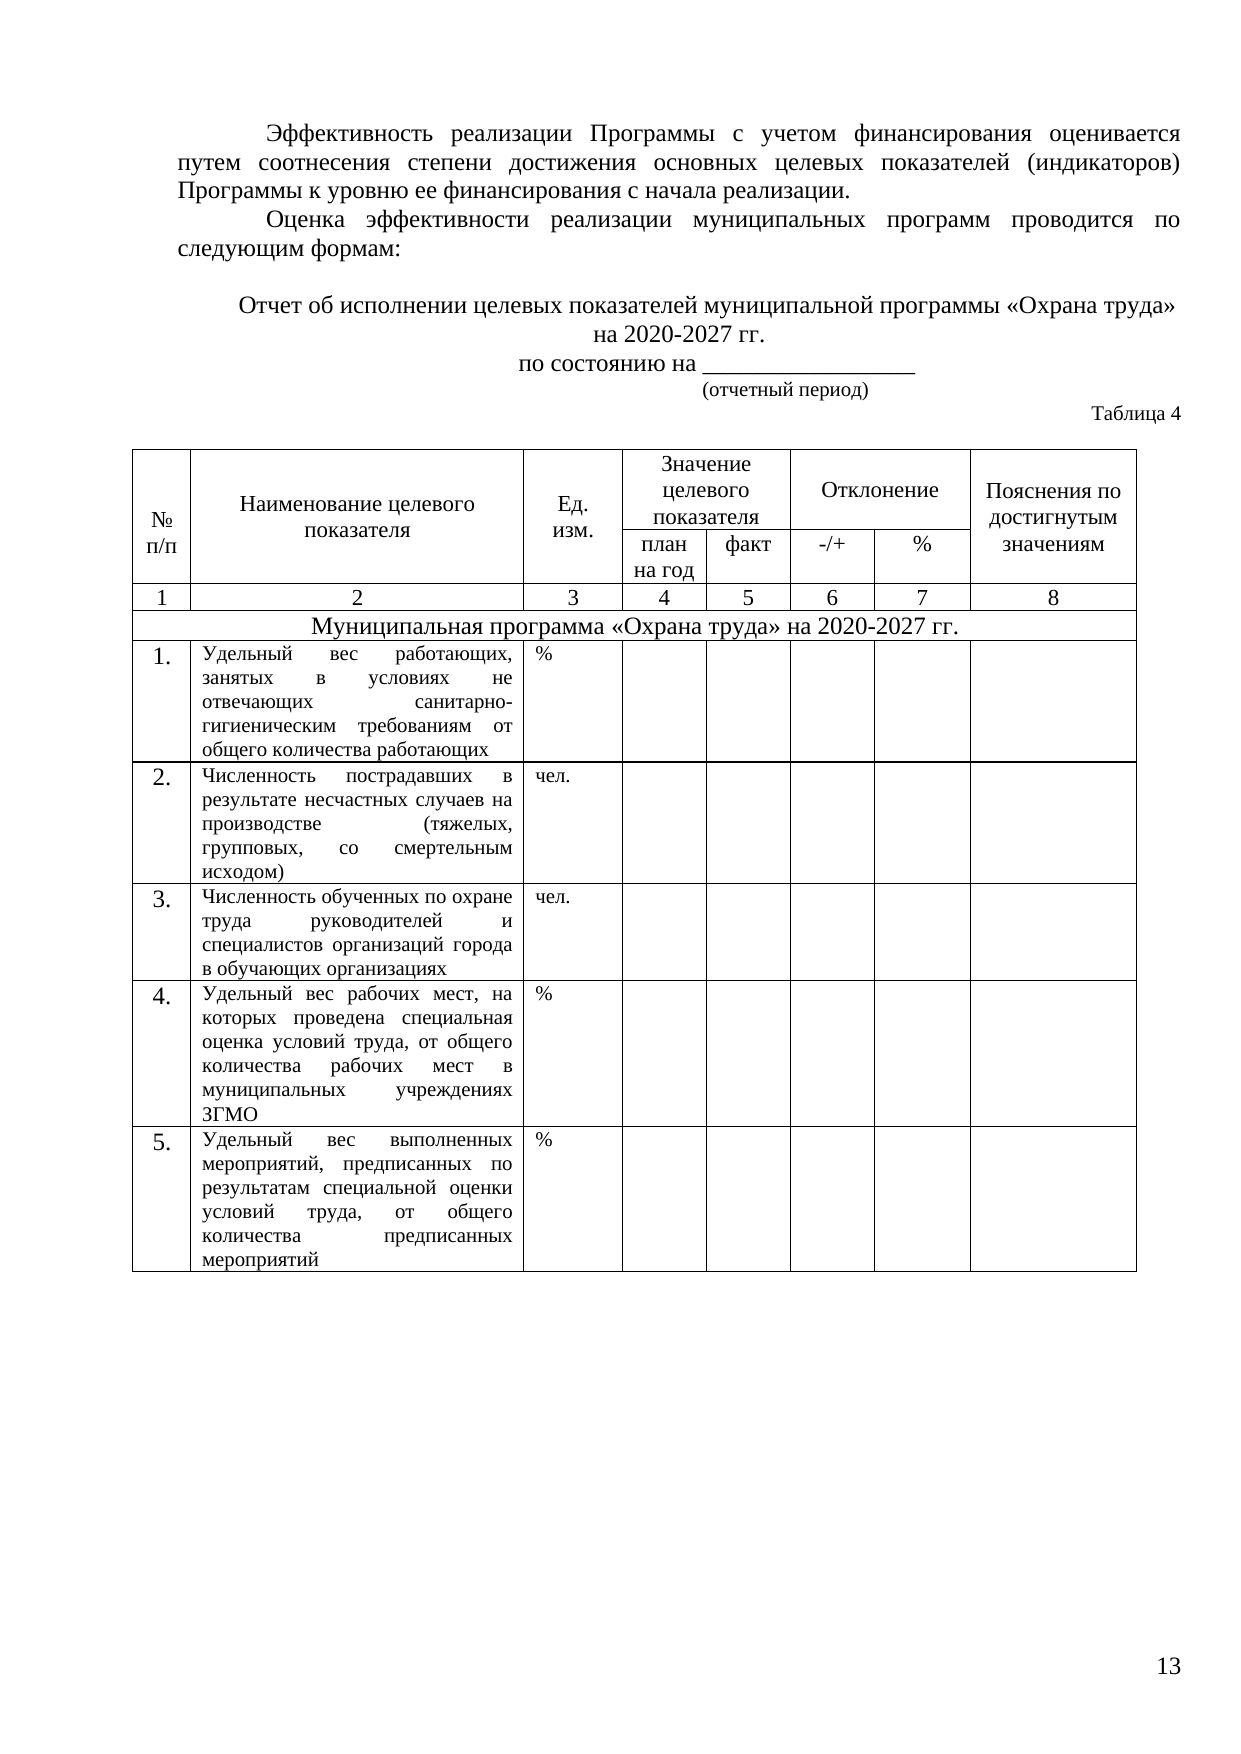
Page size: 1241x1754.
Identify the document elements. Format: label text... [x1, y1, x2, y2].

table_cell [875, 641, 970, 761]
table_cell [707, 641, 790, 761]
text Эффективность реализации Программы с учетом финансирования оценивается путем соотнесения степени достижения основных целевых показателей (индикаторов) Программы к уровню ее финансирования с начала реализации. [177, 118, 1181, 204]
table_cell % [524, 981, 622, 1126]
table_cell Удельный вес выполненных мероприятий, предписанных по результатам специальной оценки условий труда, от общего количества предписанных мероприятий [191, 1127, 523, 1271]
table_cell [791, 641, 874, 761]
table_cell 4. [133, 981, 190, 1126]
table_cell [791, 1127, 874, 1271]
table_cell Муниципальная программа «Охрана труда» на 2020-2027 гг. [133, 611, 1136, 640]
table_header Пояснения по достигнутым значениям [971, 450, 1136, 583]
table_cell 5 [707, 584, 790, 610]
table_cell [707, 884, 790, 980]
table_cell 8 [971, 584, 1136, 610]
table_cell [875, 884, 970, 980]
table_cell [623, 981, 706, 1126]
table_cell чел. [524, 884, 622, 980]
table_cell [791, 884, 874, 980]
table_header Ед. изм. [524, 450, 622, 583]
table_cell -/+ [791, 530, 874, 583]
text по состоянию на _________________ [177, 348, 1181, 377]
table_cell [875, 981, 970, 1126]
table_cell [707, 981, 790, 1126]
table_header № п/п [133, 450, 190, 583]
table_cell [875, 763, 970, 883]
table_cell [707, 1127, 790, 1271]
table_header Отклонение [791, 450, 970, 529]
table_header Значение целевого показателя [623, 450, 790, 529]
table_cell [791, 763, 874, 883]
text Отчет об исполнении целевых показателей муниципальной программы «Охрана труда» на 2020-2027 гг. [177, 291, 1181, 348]
table_cell 2. [133, 763, 190, 883]
table_cell 3 [524, 584, 622, 610]
table_cell 4 [623, 584, 706, 610]
table_cell [623, 763, 706, 883]
table_cell [971, 763, 1136, 883]
table_cell [971, 981, 1136, 1126]
table_cell чел. [524, 763, 622, 883]
table_header Наименование целевого показателя [191, 450, 523, 583]
text Оценка эффективности реализации муниципальных программ проводится по следующим формам: [177, 204, 1181, 262]
table_cell 2 [191, 584, 523, 610]
text (отчетный период) [177, 377, 1181, 401]
text Таблица 4 [177, 401, 1181, 425]
table_cell Численность обученных по охране труда руководителей и специалистов организаций города в обучающих организациях [191, 884, 523, 980]
table_cell % [875, 530, 970, 583]
table_cell % [524, 641, 622, 761]
table_cell [623, 884, 706, 980]
table_cell [875, 1127, 970, 1271]
table_cell [623, 641, 706, 761]
table_cell 5. [133, 1127, 190, 1271]
table_cell [971, 884, 1136, 980]
table_cell [971, 641, 1136, 761]
table_cell [971, 1127, 1136, 1271]
table_cell план на год [623, 530, 706, 583]
table_cell Численность пострадавших в результате несчастных случаев на производстве (тяжелых, групповых, со смертельным исходом) [191, 763, 523, 883]
table_cell [623, 1127, 706, 1271]
table_cell Удельный вес рабочих мест, на которых проведена специальная оценка условий труда, от общего количества рабочих мест в муниципальных учреждениях ЗГМО [191, 981, 523, 1126]
table_cell [791, 981, 874, 1126]
table_cell 6 [791, 584, 874, 610]
table_cell Удельный вес работающих, занятых в условиях не отвечающих санитарно-гигиеническим требованиям от общего количества работающих [191, 641, 523, 761]
table_cell [707, 763, 790, 883]
table_cell 1. [133, 641, 190, 761]
table_cell факт [707, 530, 790, 583]
table_cell 1 [133, 584, 190, 610]
table_cell 7 [875, 584, 970, 610]
table_cell 3. [133, 884, 190, 980]
table_cell % [524, 1127, 622, 1271]
